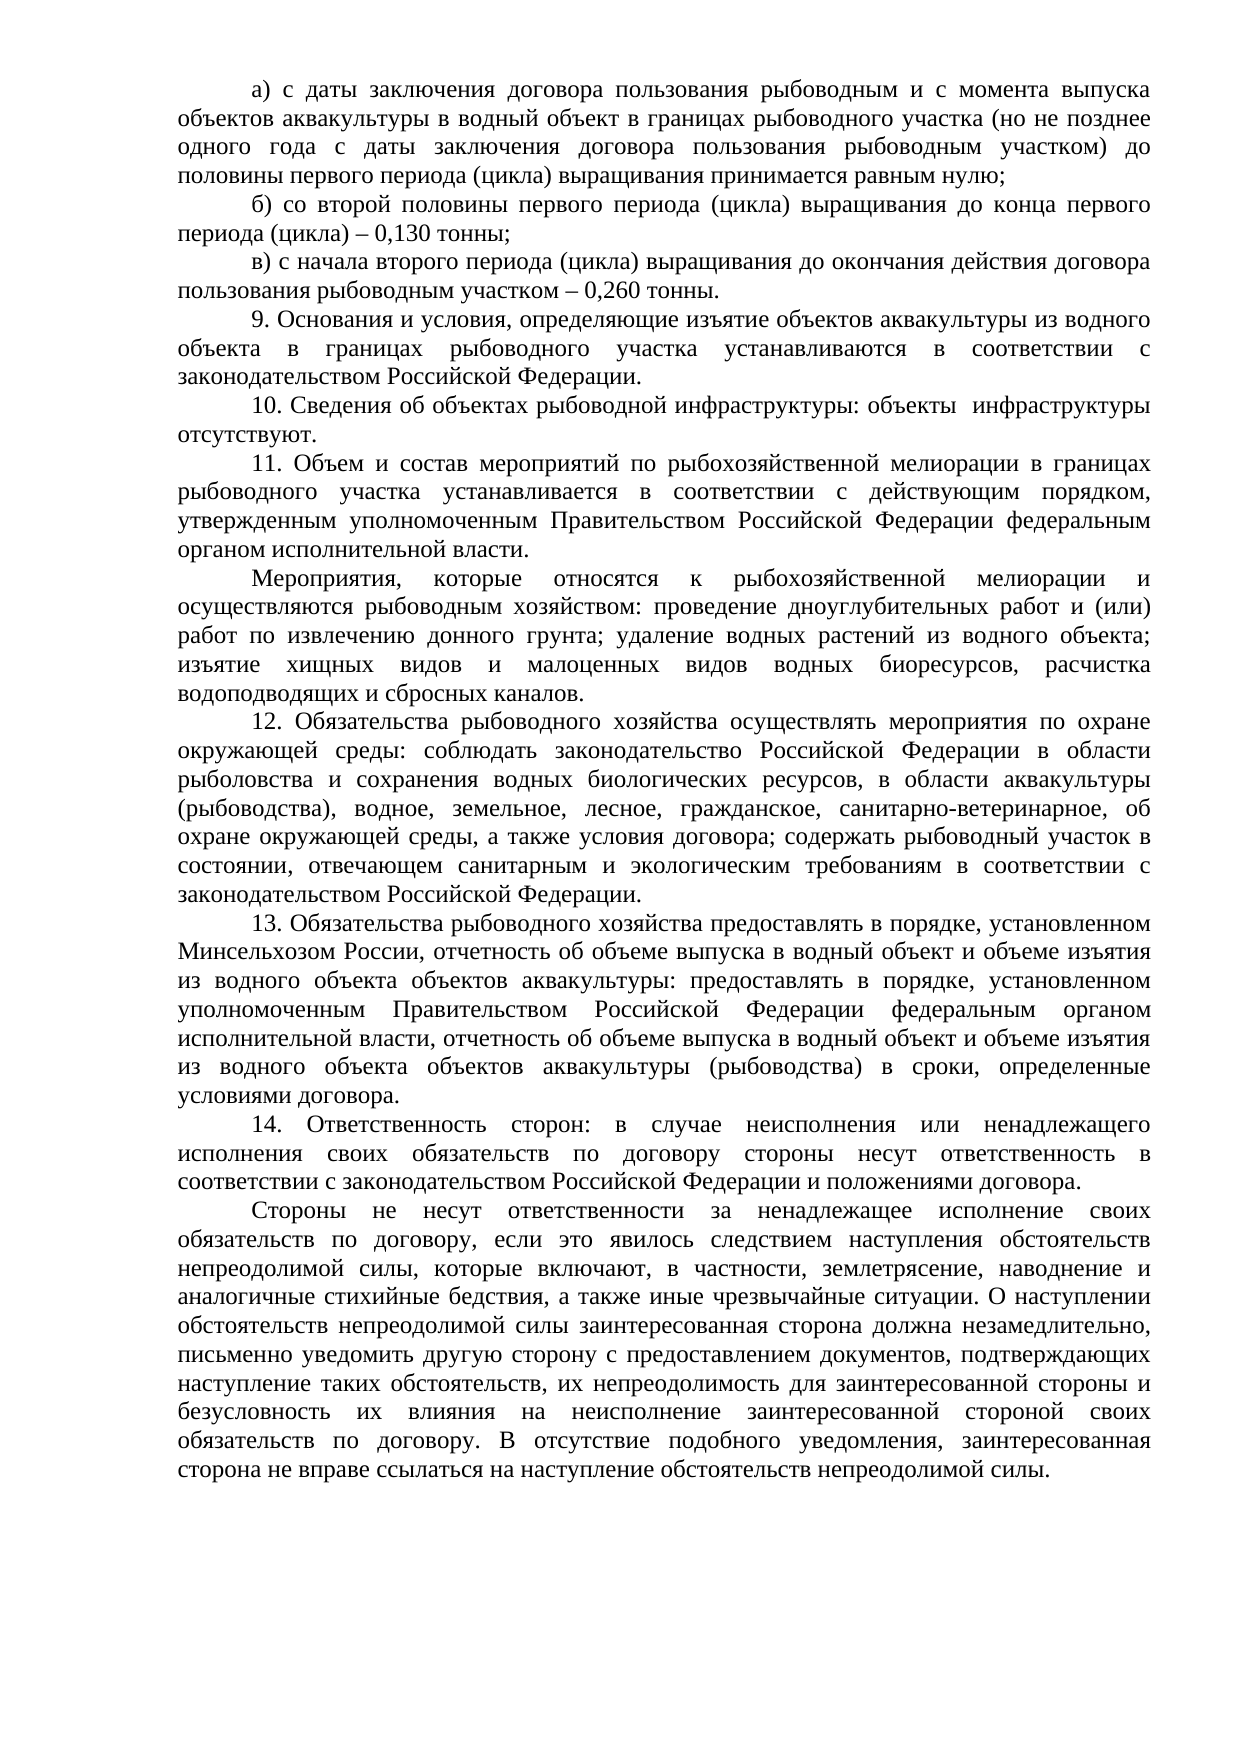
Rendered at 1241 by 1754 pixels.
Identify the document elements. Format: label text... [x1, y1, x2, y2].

text 14. Ответственность сторон: в случае неисполнения или ненадлежащего исполнения своих обязательств по договору стороны несут ответственность в соответствии с законодательством Российской Федерации и положениями договора. [177, 1109, 1152, 1195]
text в) с начала второго периода (цикла) выращивания до окончания действия договора пользования рыбоводным участком – 0,260 тонны. [177, 246, 1152, 304]
text 9. Основания и условия, определяющие изъятие объектов аквакультуры из водного объекта в границах рыбоводного участка устанавливаются в соответствии с законодательством Российской Федерации. [177, 304, 1152, 390]
text 13. Обязательства рыбоводного хозяйства предоставлять в порядке, установленном Минсельхозом России, отчетность об объеме выпуска в водный объект и объеме изъятия из водного объекта объектов аквакультуры: предоставлять в порядке, установленном уполномоченным Правительством Российской Федерации федеральным органом исполнительной власти, отчетность об объеме выпуска в водный объект и объеме изъятия из водного объекта объектов аквакультуры (рыбоводства) в сроки, определенные условиями договора. [177, 908, 1152, 1109]
text а) с даты заключения договора пользования рыбоводным и с момента выпуска объектов аквакультуры в водный объект в границах рыбоводного участка (но не позднее одного года с даты заключения договора пользования рыбоводным участком) до половины первого периода (цикла) выращивания принимается равным нулю; [177, 74, 1152, 189]
text 11. Объем и состав мероприятий по рыбохозяйственной мелиорации в границах рыбоводного участка устанавливается в соответствии с действующим порядком, утвержденным уполномоченным Правительством Российской Федерации федеральным органом исполнительной власти. [177, 448, 1152, 563]
text 10. Сведения об объектах рыбоводной инфраструктуры: объекты инфраструктуры отсутствуют. [177, 390, 1152, 448]
text б) со второй половины первого периода (цикла) выращивания до конца первого периода (цикла) – 0,130 тонны; [177, 189, 1152, 246]
text Мероприятия, которые относятся к рыбохозяйственной мелиорации и осуществляются рыбоводным хозяйством: проведение дноуглубительных работ и (или) работ по извлечению донного грунта; удаление водных растений из водного объекта; изъятие хищных видов и малоценных видов водных биоресурсов, расчистка водоподводящих и сбросных каналов. [177, 563, 1152, 706]
text 12. Обязательства рыбоводного хозяйства осуществлять мероприятия по охране окружающей среды: соблюдать законодательство Российской Федерации в области рыболовства и сохранения водных биологических ресурсов, в области аквакультуры (рыбоводства), водное, земельное, лесное, гражданское, санитарно-ветеринарное, об охране окружающей среды, а также условия договора; содержать рыбоводный участок в состоянии, отвечающем санитарным и экологическим требованиям в соответствии с законодательством Российской Федерации. [177, 706, 1152, 908]
text Стороны не несут ответственности за ненадлежащее исполнение своих обязательств по договору, если это явилось следствием наступления обстоятельств непреодолимой силы, которые включают, в частности, землетрясение, наводнение и аналогичные стихийные бедствия, а также иные чрезвычайные ситуации. О наступлении обстоятельств непреодолимой силы заинтересованная сторона должна незамедлительно, письменно уведомить другую сторону с предоставлением документов, подтверждающих наступление таких обстоятельств, их непреодолимость для заинтересованной стороны и безусловность их влияния на неисполнение заинтересованной стороной своих обязательств по договору. В отсутствие подобного уведомления, заинтересованная сторона не вправе ссылаться на наступление обстоятельств непреодолимой силы. [177, 1195, 1152, 1483]
